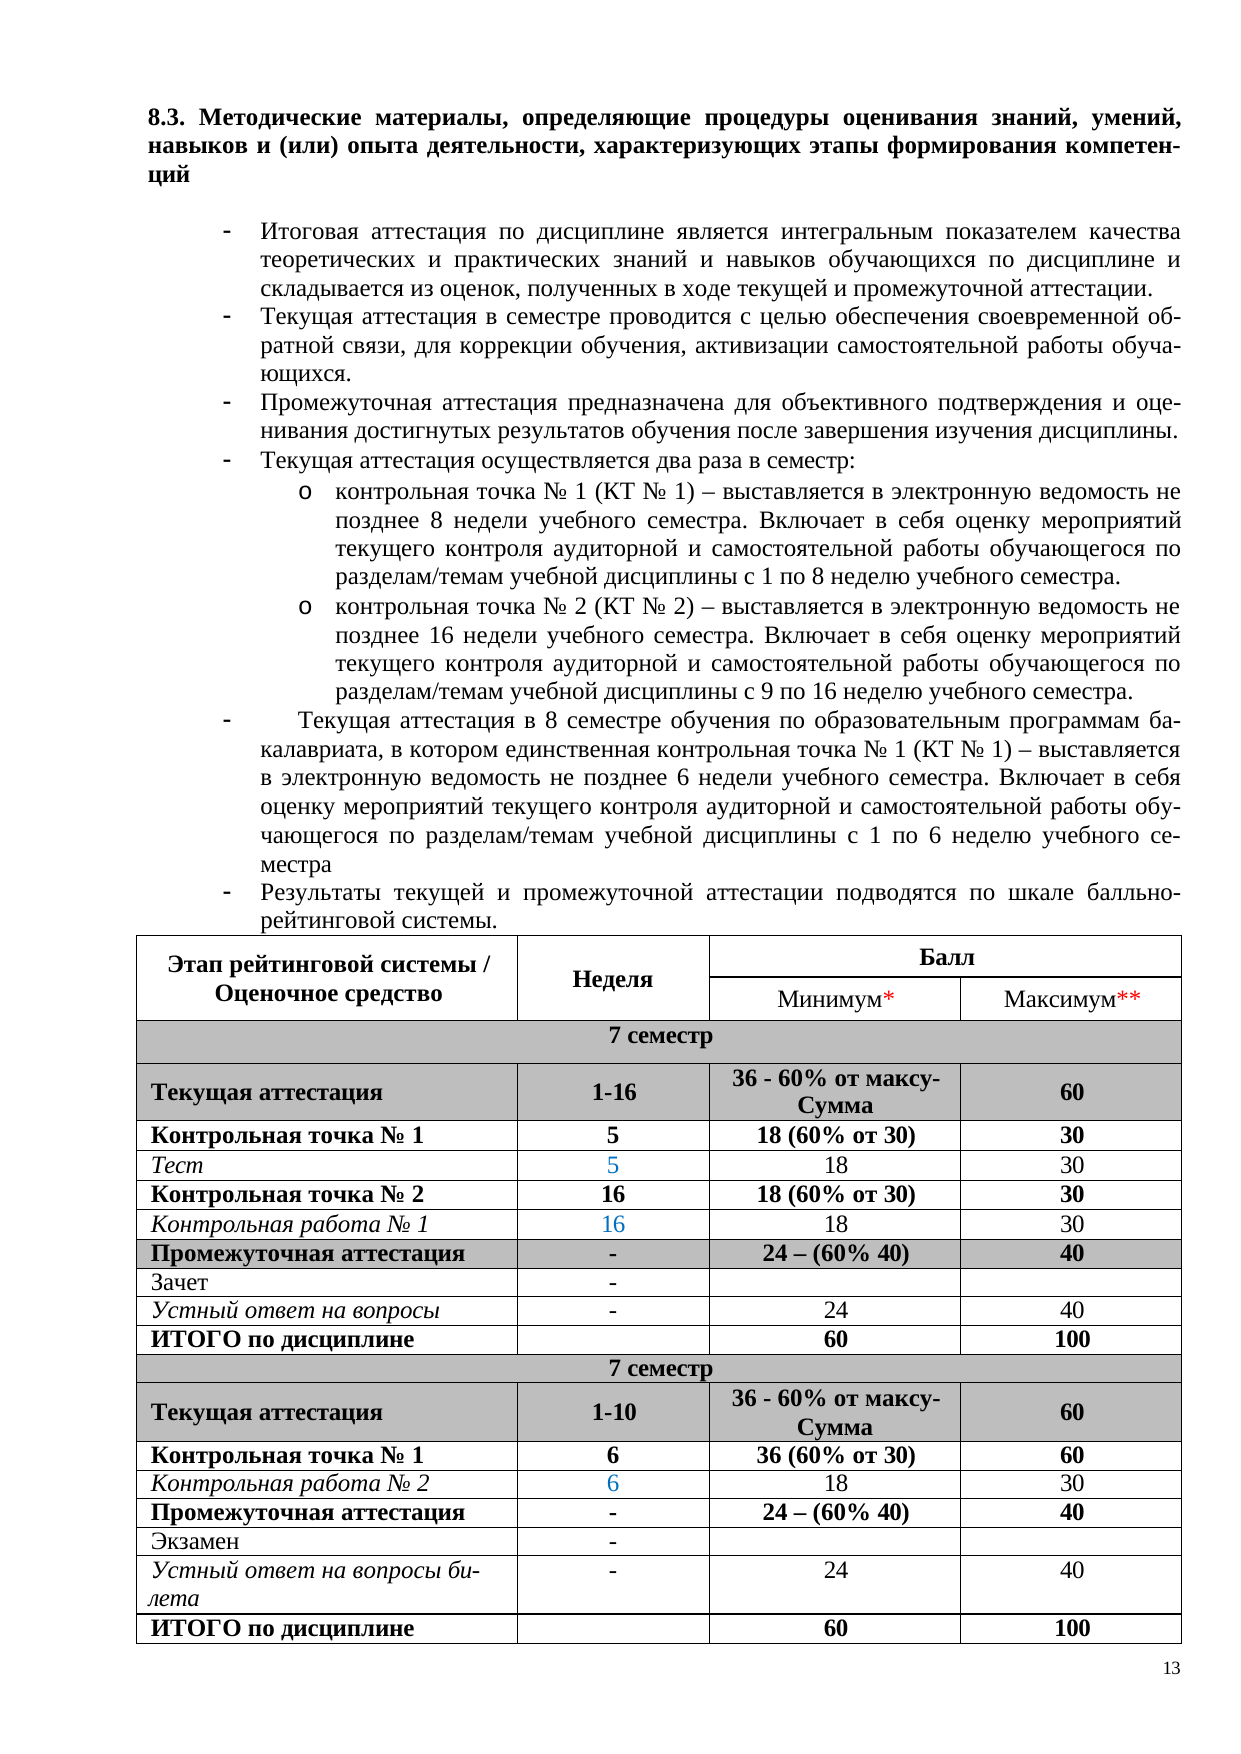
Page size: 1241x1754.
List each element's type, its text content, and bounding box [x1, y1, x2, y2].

table_cell [518, 1326, 709, 1354]
table_cell 1-10 [518, 1383, 709, 1441]
table_cell 40 [961, 1556, 1181, 1613]
table_cell 7 семестр [137, 1355, 1181, 1382]
table_cell 18 (60% от 30) [710, 1121, 960, 1150]
table_cell 6 [518, 1442, 709, 1469]
table_cell 100 [961, 1326, 1181, 1354]
table_cell 24 [710, 1556, 960, 1613]
table_cell 40 [961, 1240, 1181, 1268]
table_cell 30 [961, 1210, 1181, 1239]
table_cell 60 [961, 1383, 1181, 1441]
table_cell 7 семестр [137, 1021, 1181, 1063]
table_cell 30 [961, 1151, 1181, 1180]
list Текущая аттестация в семестре проводится с целью обеспечения своевременной об- ратной связи, для коррекции обучения, активизации самостоятельной работы обуча- ющихся. [223, 302, 1182, 387]
table_cell 18 [710, 1210, 960, 1239]
table_cell 18 [710, 1151, 960, 1180]
table_cell 40 [961, 1499, 1181, 1527]
table_cell Максимум** [961, 978, 1181, 1019]
table_cell ИТОГО по дисциплине [137, 1326, 517, 1354]
table_cell 60 [961, 1064, 1181, 1120]
table_cell 18 [710, 1471, 960, 1498]
table_cell Зачет [137, 1269, 517, 1296]
list Текущая аттестация в 8 семестре обучения по образовательным программам ба- калавриата, в котором единственная контрольная точка № 1 (КТ № 1) – выставляется в электронную ведомость не позднее 6 недели учебного семестра. Включает в себя оценку мероприятий текущего контроля аудиторной и самостоятельной работы обу- чающегося по разделам/темам учебной дисциплины с 1 по 6 неделю учебного се- местра [223, 705, 1182, 877]
table_cell - [518, 1240, 709, 1268]
table_cell 30 [961, 1471, 1181, 1498]
table_cell 24 [710, 1297, 960, 1325]
table_cell Тест [137, 1151, 517, 1180]
table_cell Промежуточная аттестация [137, 1499, 517, 1527]
table_cell Промежуточная аттестация [137, 1240, 517, 1268]
table_header Неделя [518, 936, 709, 1019]
table_cell Контрольная работа № 1 [137, 1210, 517, 1239]
list Результаты текущей и промежуточной аттестации подводятся по шкале балльно- рейтинговой системы. [223, 878, 1182, 934]
list Промежуточная аттестация предназначена для объективного подтверждения и оце- нивания достигнутых результатов обучения после завершения изучения дисциплины. [223, 387, 1182, 444]
table_cell - [518, 1269, 709, 1296]
table_cell - [518, 1499, 709, 1527]
table_header Балл [710, 936, 1181, 976]
table_cell 16 [518, 1210, 709, 1239]
table_cell Контрольная работа № 2 [137, 1471, 517, 1498]
subtitle Методические материалы, определяющие процедуры оценивания знаний, умений, навыков и (или) опыта деятельности, характеризующих этапы формирования компетен- ций [148, 102, 1182, 188]
table_cell 30 [961, 1121, 1181, 1150]
table_cell 24 – (60% 40) [710, 1499, 960, 1527]
table_cell [961, 1269, 1181, 1296]
table_header ИТОГО по дисциплине [137, 1615, 517, 1642]
table_cell 36 (60% от 30) [710, 1442, 960, 1469]
table_cell Контрольная точка № 2 [137, 1181, 517, 1209]
table_cell 60 [961, 1442, 1181, 1469]
table_cell [961, 1528, 1181, 1555]
table_cell 60 [710, 1326, 960, 1354]
table_header 60 [710, 1615, 960, 1642]
table_cell 36 - 60% от максу- Сумма [710, 1383, 960, 1441]
table_cell Текущая аттестация [137, 1383, 517, 1441]
table_cell Экзамен [137, 1528, 517, 1555]
table_cell - [518, 1528, 709, 1555]
table_cell 30 [961, 1181, 1181, 1209]
table_cell Текущая аттестация [137, 1064, 517, 1120]
table_cell Минимум* [710, 978, 960, 1019]
list Текущая аттестация осуществляется два раза в семестр: [223, 444, 1209, 474]
table_cell [710, 1269, 960, 1296]
table_cell 16 [518, 1181, 709, 1209]
table_cell 5 [518, 1151, 709, 1180]
table_cell [710, 1528, 960, 1555]
table_cell 36 - 60% от максу- Сумма [710, 1064, 960, 1120]
list Итоговая аттестация по дисциплине является интегральным показателем качества теоретических и практических знаний и навыков обучающихся по дисциплине и складывается из оценок, полученных в ходе текущей и промежуточной аттестации. [223, 217, 1182, 301]
list контрольная точка № 2 (КТ № 2) – выставляется в электронную ведомость не позднее 16 недели учебного семестра. Включает в себя оценку мероприятий текущего контроля аудиторной и самостоятельной работы обучающегося по разделам/темам учебной дисциплины с 9 по 16 неделю учебного семестра. [298, 590, 1182, 705]
table_header Этап рейтинговой системы / Оценочное средство [137, 936, 517, 1019]
table_cell Контрольная точка № 1 [137, 1121, 517, 1150]
table_cell Устный ответ на вопросы би- лета [137, 1556, 517, 1613]
table_cell Устный ответ на вопросы [137, 1297, 517, 1325]
table_header 100 [961, 1615, 1181, 1642]
table_cell - [518, 1556, 709, 1613]
table_header [518, 1615, 709, 1642]
table_cell Контрольная точка № 1 [137, 1442, 517, 1469]
table_cell 24 – (60% 40) [710, 1240, 960, 1268]
table_cell 40 [961, 1297, 1181, 1325]
table_cell 6 [518, 1471, 709, 1498]
table_cell 18 (60% от 30) [710, 1181, 960, 1209]
table_cell 5 [518, 1121, 709, 1150]
table_cell 1-16 [518, 1064, 709, 1120]
list контрольная точка № 1 (КТ № 1) – выставляется в электронную ведомость не позднее 8 недели учебного семестра. Включает в себя оценку мероприятий текущего контроля аудиторной и самостоятельной работы обучающегося по разделам/темам учебной дисциплины с 1 по 8 неделю учебного семестра. [298, 475, 1182, 590]
table_cell - [518, 1297, 709, 1325]
